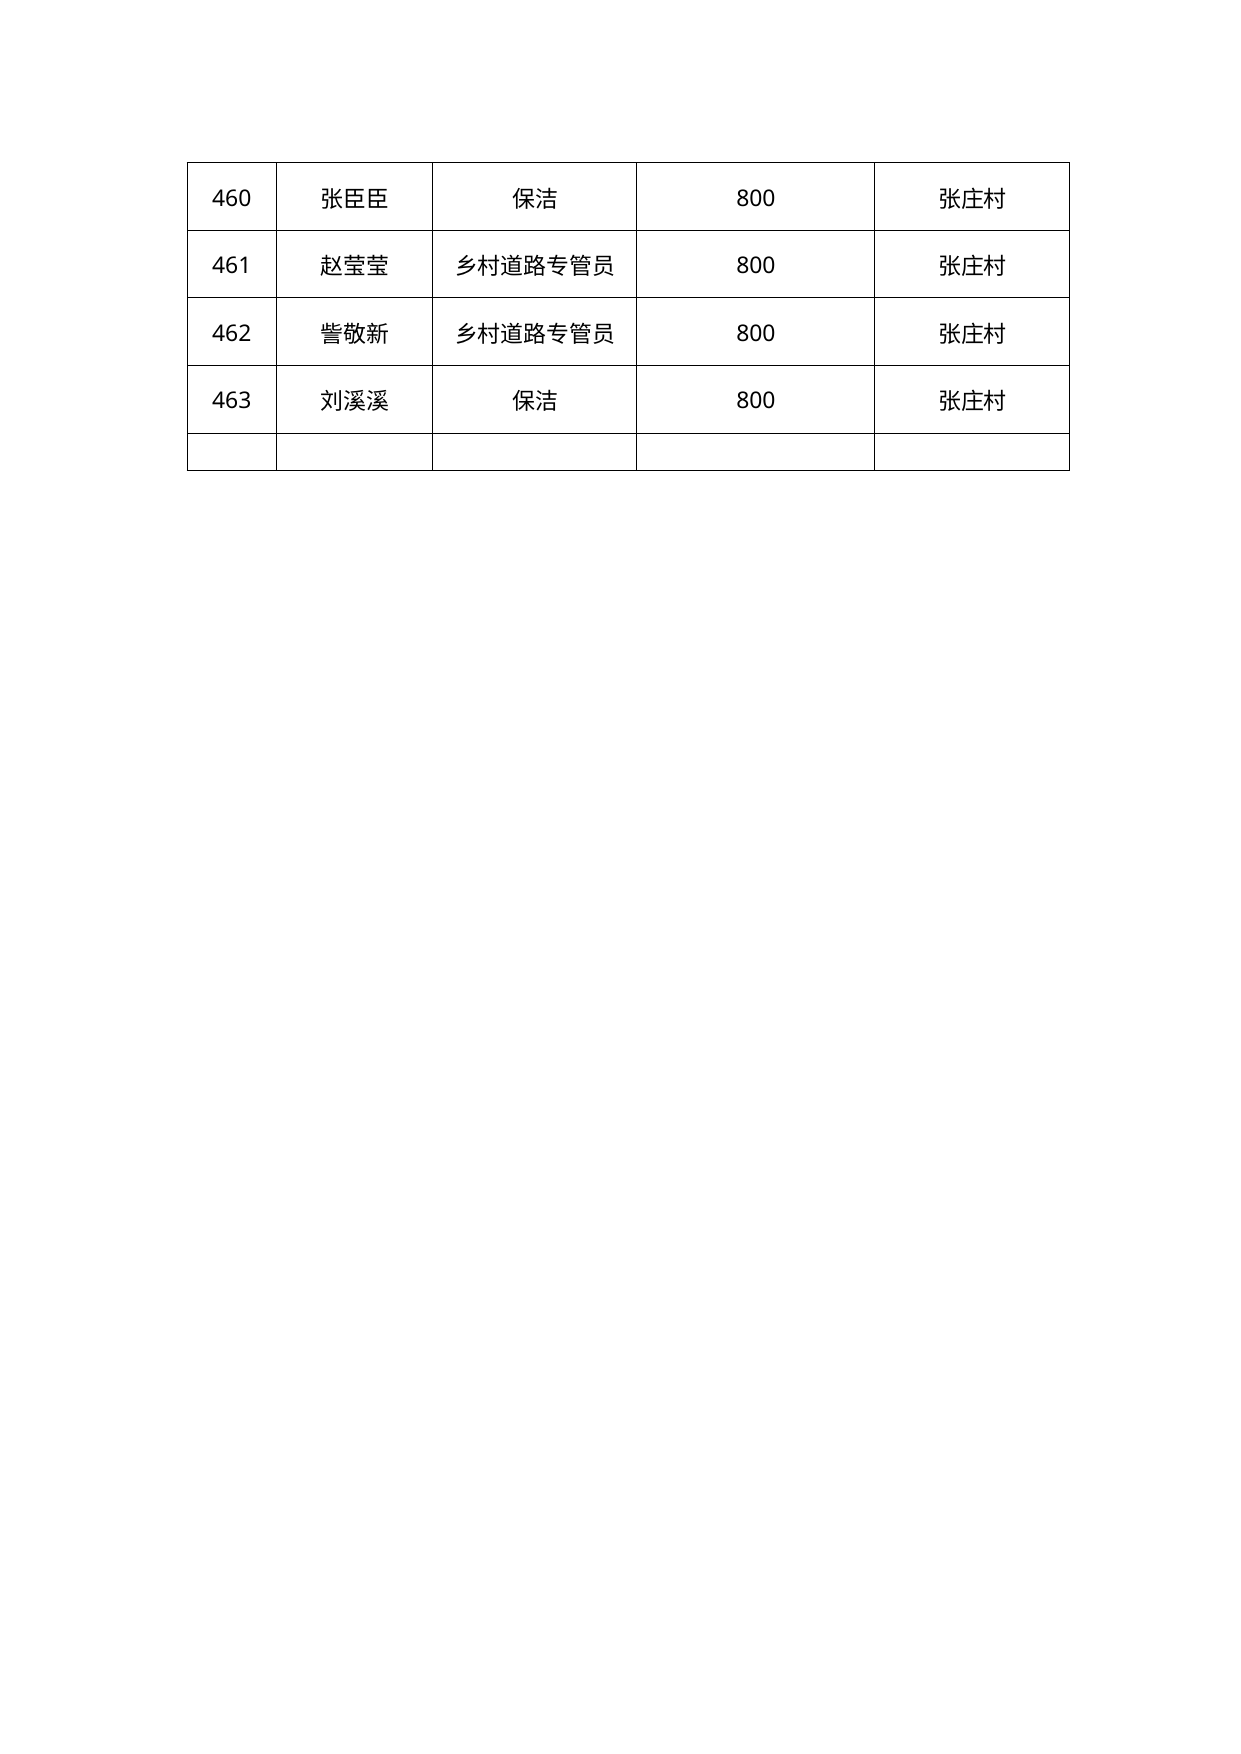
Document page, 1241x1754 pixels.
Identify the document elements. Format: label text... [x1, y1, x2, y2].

table_cell 刘溪溪 [277, 366, 432, 432]
table_cell 张庄村 [875, 231, 1069, 297]
table_cell 保洁 [433, 163, 636, 229]
table_cell 800 [637, 163, 874, 229]
table_cell 462 [188, 298, 276, 365]
table_cell 463 [188, 366, 276, 432]
table_cell [188, 434, 276, 470]
table_cell 张庄村 [875, 163, 1069, 229]
table_cell 乡村道路专管员 [433, 298, 636, 365]
table_cell 800 [637, 298, 874, 365]
table_cell 张臣臣 [277, 163, 432, 229]
table_cell 460 [188, 163, 276, 229]
table_cell [433, 434, 636, 470]
table_cell 保洁 [433, 366, 636, 432]
table_cell 訾敬新 [277, 298, 432, 365]
table_cell 乡村道路专管员 [433, 231, 636, 297]
table_cell 800 [637, 366, 874, 432]
table_cell [277, 434, 432, 470]
table_cell [637, 434, 874, 470]
table_cell 赵莹莹 [277, 231, 432, 297]
table_cell 800 [637, 231, 874, 297]
table_cell 张庄村 [875, 298, 1069, 365]
table_cell [875, 434, 1069, 470]
table_cell 张庄村 [875, 366, 1069, 432]
table_cell 461 [188, 231, 276, 297]
